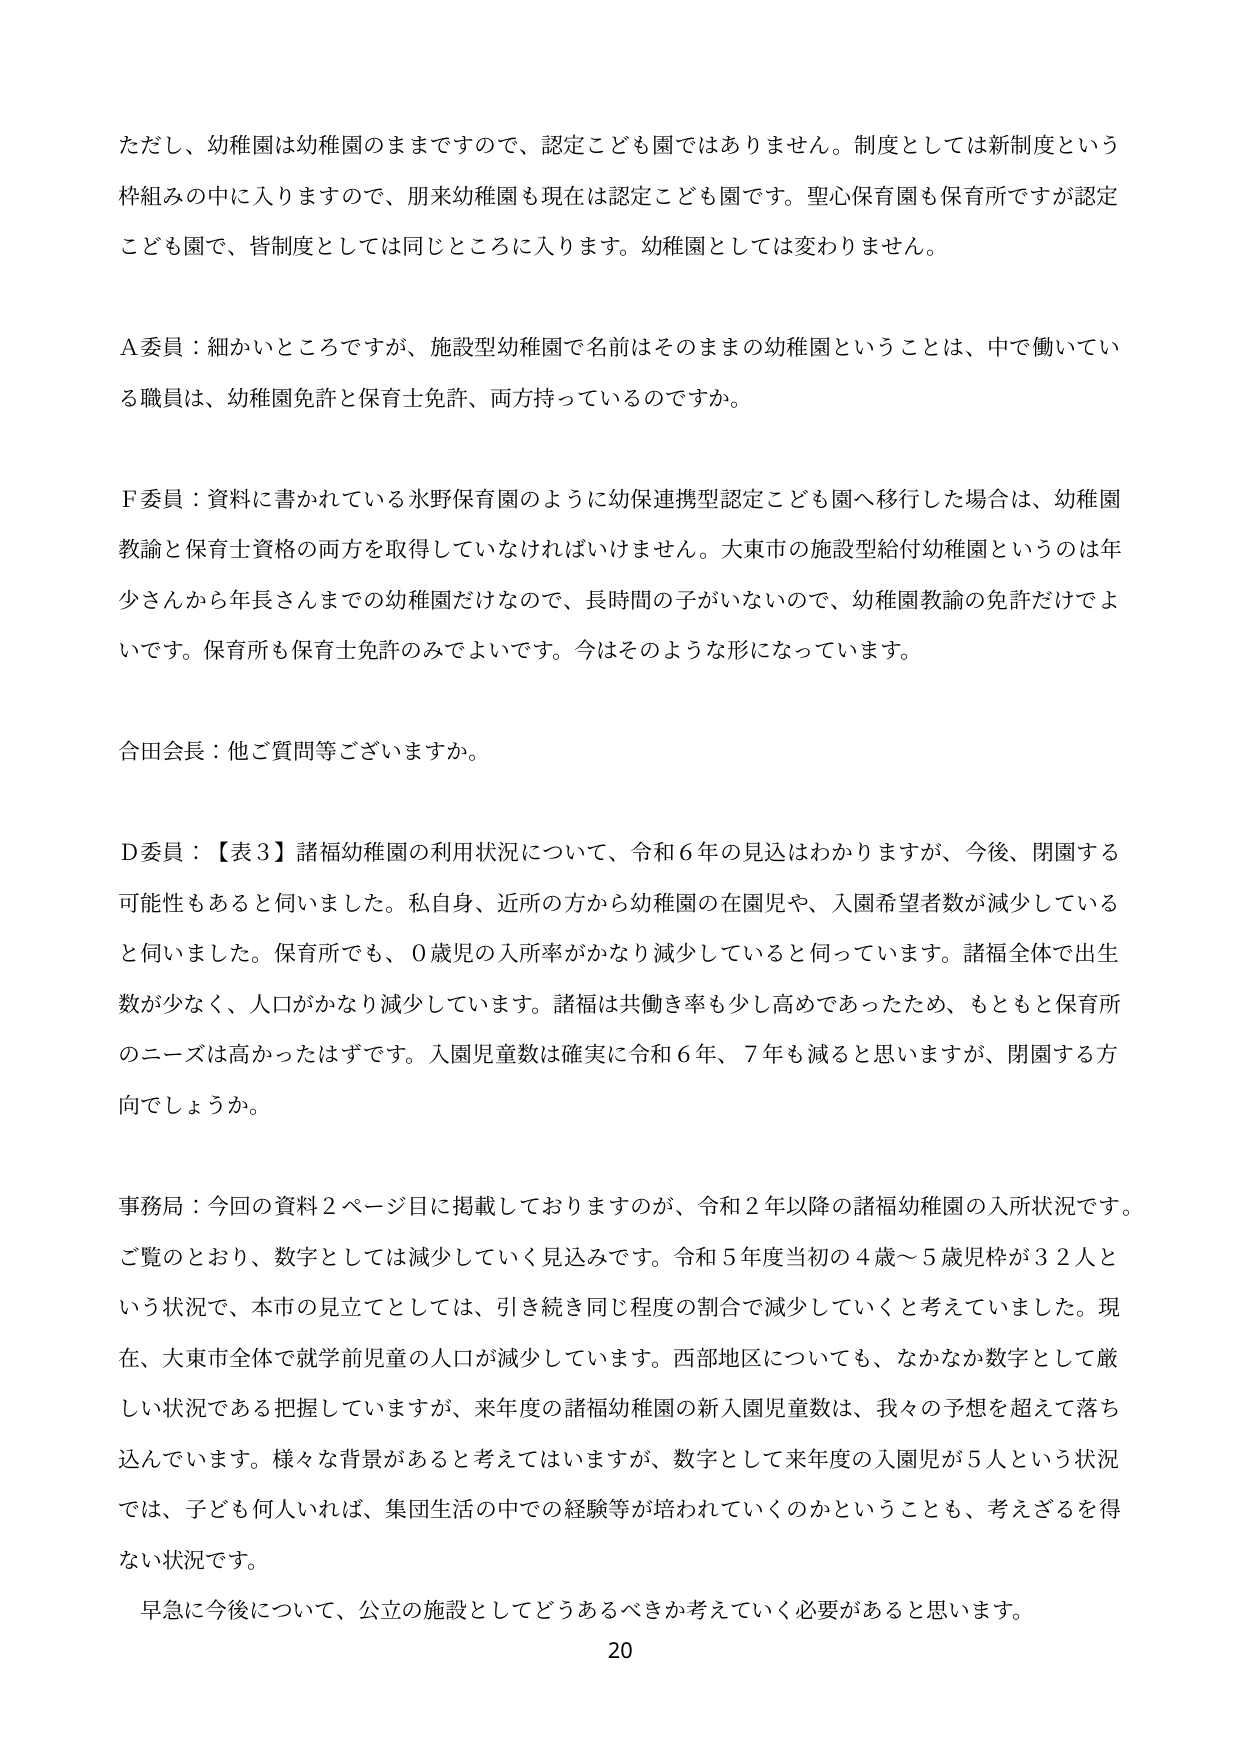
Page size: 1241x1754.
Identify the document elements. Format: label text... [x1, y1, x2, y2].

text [118, 119, 1122, 270]
text Ｄ委員：【表３】諸福幼稚園の利用状況について、令和６年の見込はわかりますが、今後、閉園する可能性もあると伺いました。私自身、近所の方から幼稚園の在園児や、入園希望者数が減少していると伺いました。保育所でも、０歳児の入所率がかなり減少していると伺っています。諸福全体で出生数が少なく、人口がかなり減少しています。諸福は共働き率も少し高めであったため、もともと保育所のニーズは高かったはずです。入園児童数は確実に令和６年、７年も減ると思いますが、閉園する方向でしょうか。 [118, 826, 1122, 1129]
text Ａ委員：細かいところですが、施設型幼稚園で名前はそのままの幼稚園ということは、中で働いている職員は、幼稚園免許と保育士免許、両方持っているのですか。 [118, 321, 1122, 422]
text 早急に今後について、公立の施設としてどうあるべきか考えていく必要があると思います。 [118, 1584, 1122, 1634]
text 合田会長：他ご質問等ございますか。 [118, 725, 1122, 776]
text 事務局：今回の資料２ページ目に掲載しておりますのが、令和２年以降の諸福幼稚園の入所状況です。ご覧のとおり、数字としては減少していく見込みです。令和５年度当初の４歳～５歳児枠が３２人という状況で、本市の見立てとしては、引き続き同じ程度の割合で減少していくと考えていました。現在、大東市全体で就学前児童の人口が減少しています。西部地区についても、なかなか数字として厳しい状況である把握していますが、来年度の諸福幼稚園の新入園児童数は、我々の予想を超えて落ち込んでいます。様々な背景があると考えてはいますが、数字として来年度の入園児が５人という状況では、子ども何人いれば、集団生活の中での経験等が培われていくのかということも、考えざるを得ない状況です。 [118, 1180, 1122, 1584]
text Ｆ委員：資料に書かれている氷野保育園のように幼保連携型認定こども園へ移行した場合は、幼稚園教諭と保育士資格の両方を取得していなければいけません。大東市の施設型給付幼稚園というのは年少さんから年長さんまでの幼稚園だけなので、長時間の子がいないので、幼稚園教諭の免許だけでよいです。保育所も保育士免許のみでよいです。今はそのような形になっています。 [118, 472, 1122, 674]
